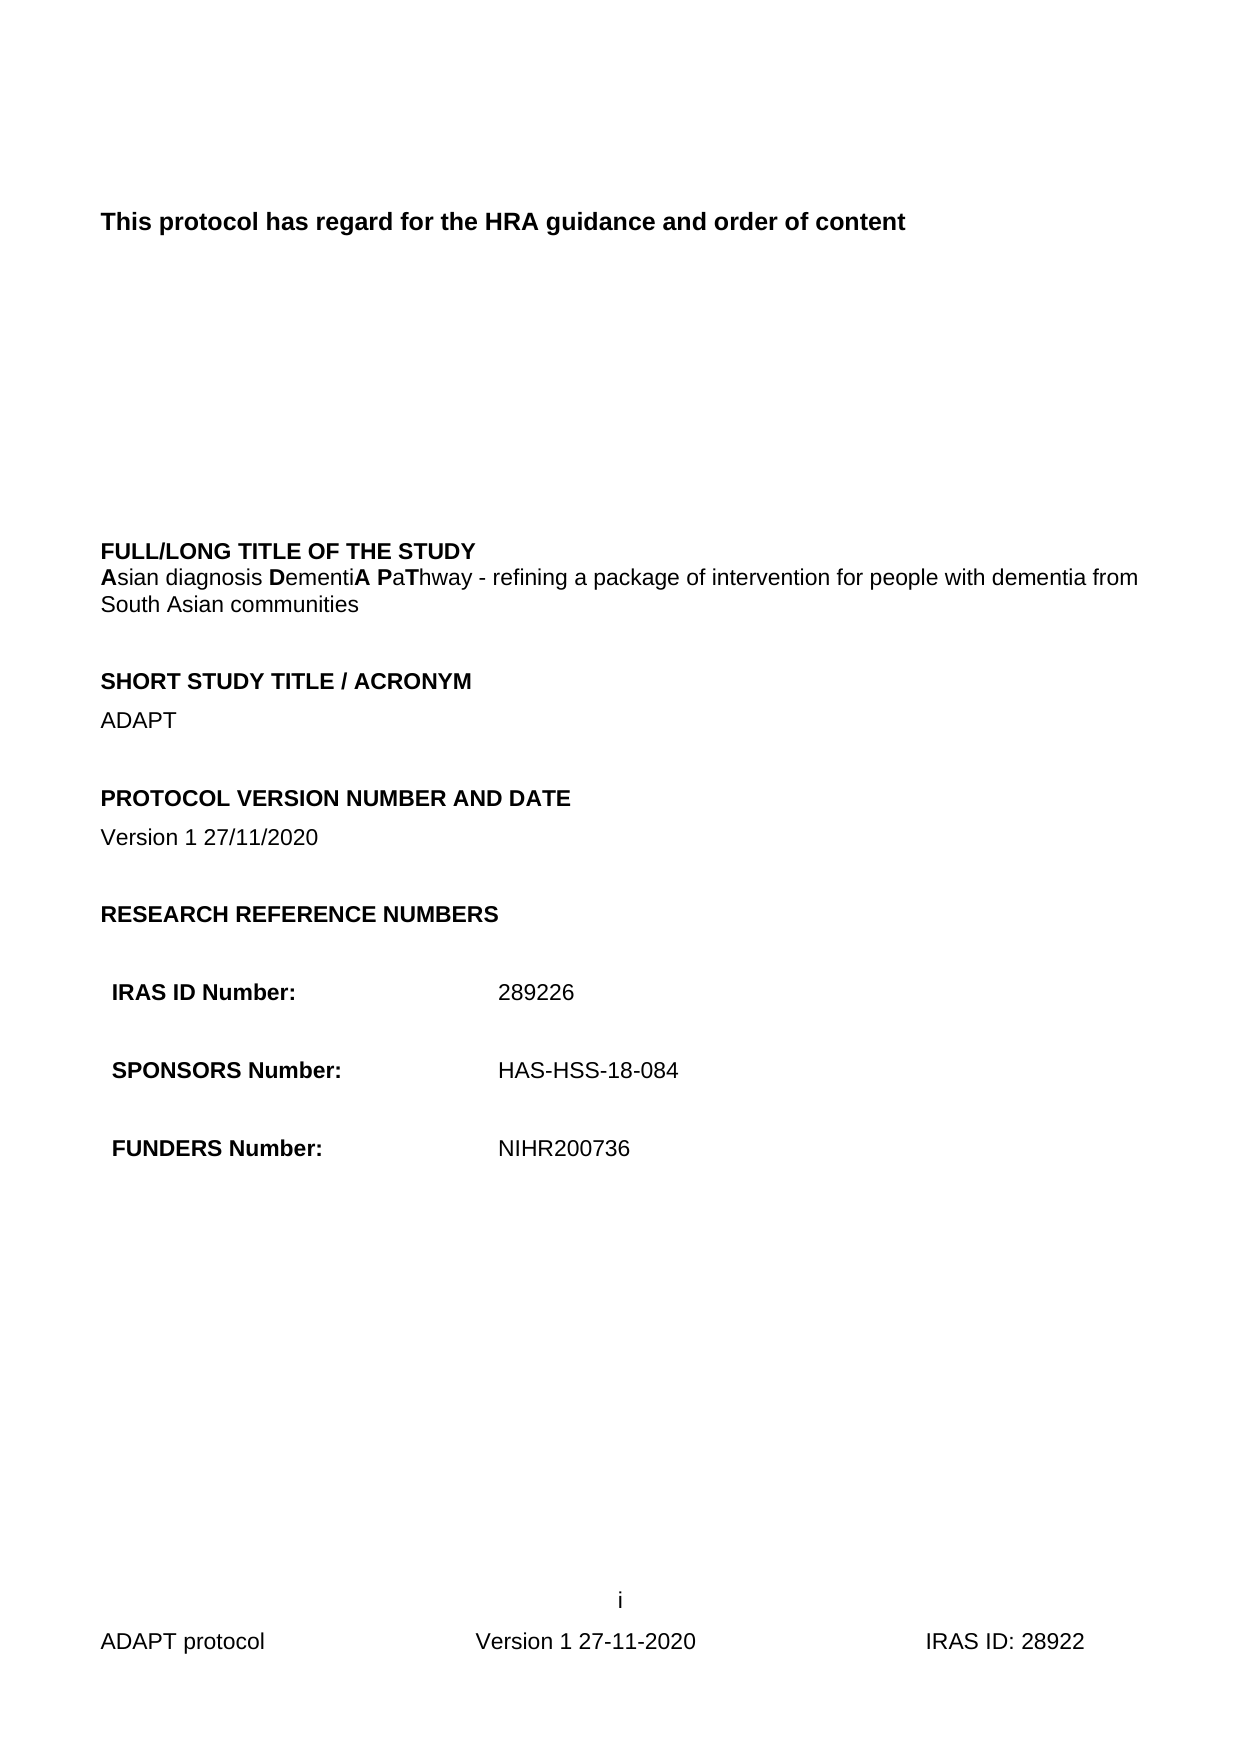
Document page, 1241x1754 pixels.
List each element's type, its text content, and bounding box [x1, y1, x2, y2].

table_header 289226 [487, 979, 1101, 1057]
text RESEARCH REFERENCE NUMBERS [100, 901, 1140, 928]
table_header IRAS ID Number: [100, 979, 487, 1057]
text Version 1 27/11/2020 [100, 824, 1140, 850]
table_cell FUNDERS Number: [100, 1135, 487, 1173]
text ADAPT [100, 707, 1140, 733]
text SHORT STUDY TITLE / ACRONYM [100, 668, 1140, 695]
text This protocol has regard for the HRA guidance and order of content [100, 207, 1140, 236]
text Asian diagnosis DementiA PaThway - refining a package of intervention for people with dementia from South Asian communities [100, 564, 1140, 617]
table_cell SPONSORS Number: [100, 1057, 487, 1134]
table_cell HAS-HSS-18-084 [487, 1057, 1101, 1134]
text PROTOCOL VERSION NUMBER AND DATE [100, 785, 1140, 811]
table_cell NIHR200736 [487, 1135, 1101, 1173]
text FULL/LONG TITLE OF THE STUDY [100, 538, 1140, 564]
